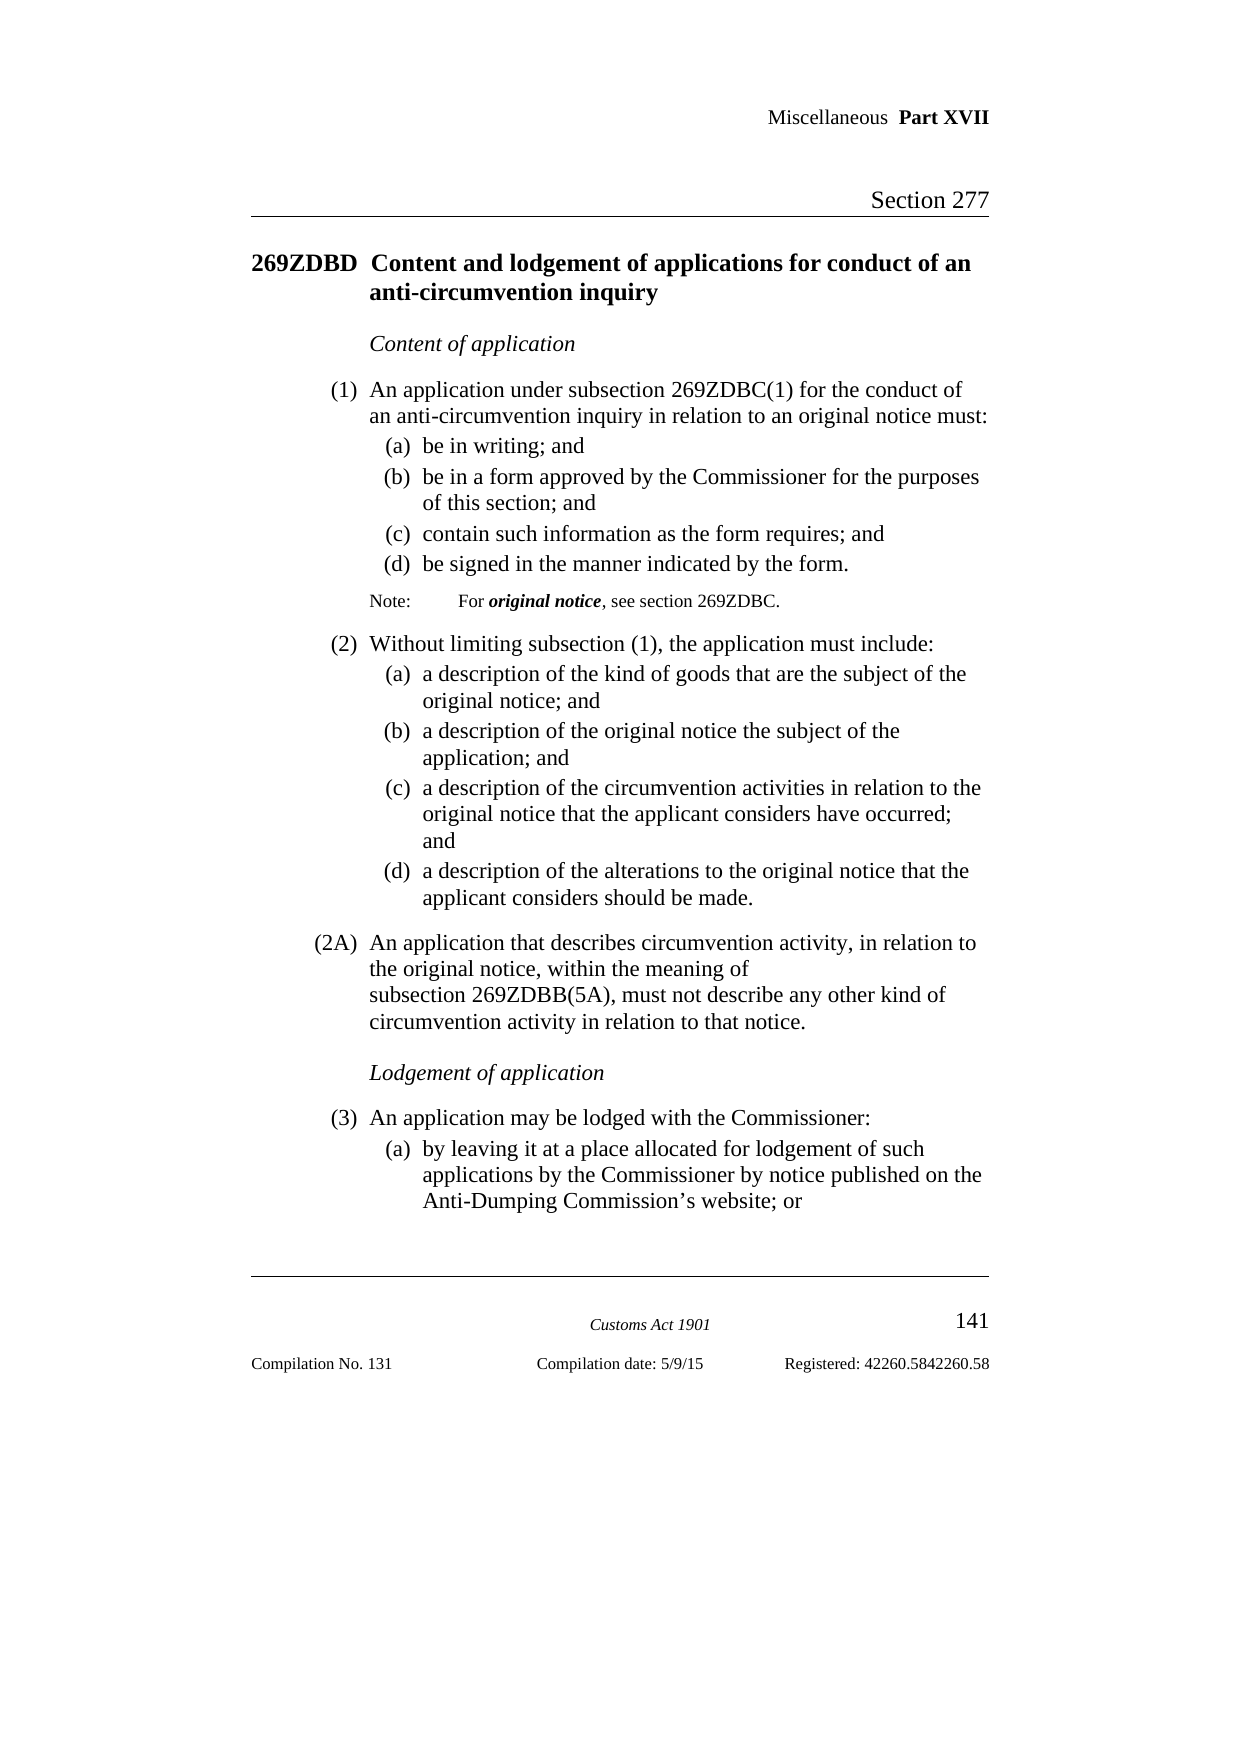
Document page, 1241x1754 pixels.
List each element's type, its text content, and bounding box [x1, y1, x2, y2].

text Lodgement of application [369, 1059, 989, 1086]
text (d) be signed in the manner indicated by the form. [251, 550, 989, 577]
text (a) a description of the kind of goods that are the subject of the original notice; and [251, 660, 989, 713]
text (2) Without limiting subsection (1), the application must include: [251, 630, 989, 656]
text (c) a description of the circumvention activities in relation to the original notice that the applicant considers have occurred; and [251, 774, 989, 853]
text (b) a description of the original notice the subject of the application; and [251, 717, 989, 770]
text (a) be in writing; and [251, 432, 989, 459]
text (3) An application may be lodged with the Commissioner: [251, 1104, 989, 1131]
text (2A) An application that describes circumvention activity, in relation to the original notice, within the meaning of subsection 269ZDBB(5A), must not describe any other kind of circumvention activity in relation to that notice. [251, 929, 989, 1034]
text Content of application [369, 331, 989, 357]
text (1) An application under subsection 269ZDBC(1) for the conduct of an anti-circumvention inquiry in relation to an original notice must: [251, 376, 989, 428]
text 269ZDBD Content and lodgement of applications for conduct of an anti-circumvention inquiry [251, 248, 989, 306]
text (c) contain such information as the form requires; and [251, 520, 989, 546]
text (a) by leaving it at a place allocated for lodgement of such applications by the Commissioner by notice published on the Anti-Dumping Commission’s website; or [251, 1135, 989, 1214]
text (b) be in a form approved by the Commissioner for the purposes of this section; and [251, 463, 989, 516]
text (d) a description of the alterations to the original notice that the applicant considers should be made. [251, 857, 989, 910]
text Note: For original notice, see section 269ZDBC. [369, 589, 989, 611]
